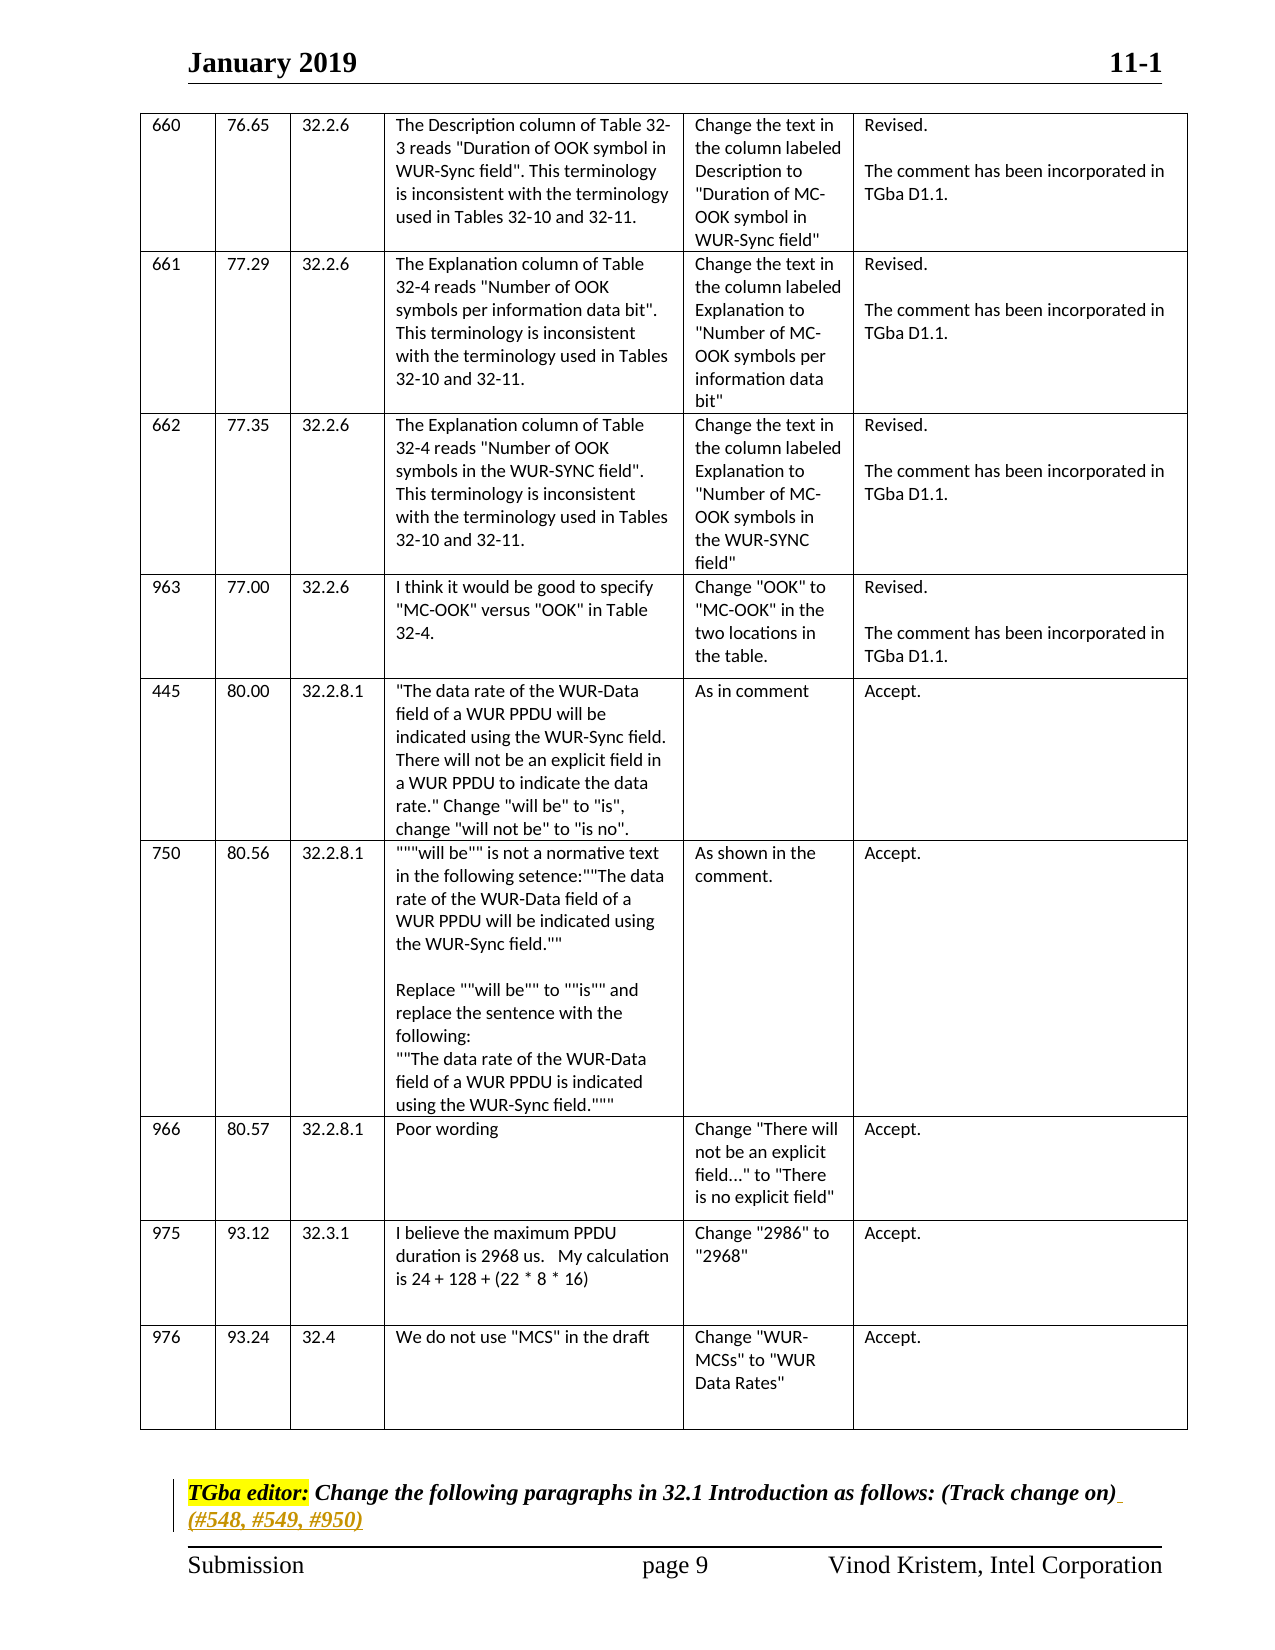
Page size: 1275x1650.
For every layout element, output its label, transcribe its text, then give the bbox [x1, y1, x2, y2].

table_cell 80.57 [216, 1117, 290, 1220]
table_cell Change "OOK" to "MC-OOK" in the two locations in the table. [684, 575, 853, 678]
table_cell 77.00 [216, 575, 290, 678]
table_cell 660 [141, 114, 215, 251]
table_cell 93.24 [216, 1326, 290, 1429]
table_cell Accept. [854, 1326, 1187, 1429]
table_cell Change "There will not be an explicit field..." to "There is no explicit field" [684, 1117, 853, 1220]
table_cell We do not use "MCS" in the draft [385, 1326, 683, 1429]
table_cell 77.29 [216, 252, 290, 412]
table_cell 77.35 [216, 414, 290, 574]
table_cell 32.2.8.1 [291, 841, 384, 1116]
table_cell Accept. [854, 1117, 1187, 1220]
table_cell Change "2986" to "2968" [684, 1221, 853, 1324]
text TGba editor: Change the following paragraphs in 32.1 Introduction as follows: (Track change on) [187, 1479, 1162, 1532]
table_cell 750 [141, 841, 215, 1116]
table_cell Accept. [854, 1221, 1187, 1324]
table_cell 93.12 [216, 1221, 290, 1324]
table_cell Revised. The comment has been incorporated in TGba D1.1. [854, 114, 1187, 251]
table_cell 32.2.6 [291, 575, 384, 678]
table_cell Revised. The comment has been incorporated in TGba D1.1. [854, 414, 1187, 574]
table_cell Accept. [854, 841, 1187, 1116]
table_cell Revised. The comment has been incorporated in TGba D1.1. [854, 575, 1187, 678]
table_cell As shown in the comment. [684, 841, 853, 1116]
table_cell I believe the maximum PPDU duration is 2968 us. My calculation is 24 + 128 + (22 * 8 * 16) [385, 1221, 683, 1324]
table_cell 32.2.8.1 [291, 1117, 384, 1220]
table_cell 661 [141, 252, 215, 412]
table_cell Accept. [854, 679, 1187, 840]
table_cell Change the text in the column labeled Explanation to "Number of MC-OOK symbols in the WUR-SYNC field" [684, 414, 853, 574]
table_cell 32.3.1 [291, 1221, 384, 1324]
table_cell The Description column of Table 32-3 reads "Duration of OOK symbol in WUR-Sync field". This terminology is inconsistent with the terminology used in Tables 32-10 and 32-11. [385, 114, 683, 251]
table_cell The Explanation column of Table 32-4 reads "Number of OOK symbols in the WUR-SYNC field". This terminology is inconsistent with the terminology used in Tables 32-10 and 32-11. [385, 414, 683, 574]
table_cell As in comment [684, 679, 853, 840]
table_cell Change the text in the column labeled Description to "Duration of MC-OOK symbol in WUR-Sync field" [684, 114, 853, 251]
table_cell Poor wording [385, 1117, 683, 1220]
table_cell Change the text in the column labeled Explanation to "Number of MC-OOK symbols per information data bit" [684, 252, 853, 412]
table_cell Change "WUR-MCSs" to "WUR Data Rates" [684, 1326, 853, 1429]
table_cell 80.00 [216, 679, 290, 840]
table_cell 32.2.6 [291, 114, 384, 251]
table_cell 975 [141, 1221, 215, 1324]
table_cell 76.65 [216, 114, 290, 251]
table_cell 963 [141, 575, 215, 678]
table_cell 80.56 [216, 841, 290, 1116]
table_cell 966 [141, 1117, 215, 1220]
table_cell The Explanation column of Table 32-4 reads "Number of OOK symbols per information data bit". This terminology is inconsistent with the terminology used in Tables 32-10 and 32-11. [385, 252, 683, 412]
table_cell Revised. The comment has been incorporated in TGba D1.1. [854, 252, 1187, 412]
table_cell 445 [141, 679, 215, 840]
table_cell 32.2.6 [291, 414, 384, 574]
table_cell 32.2.8.1 [291, 679, 384, 840]
table_cell I think it would be good to specify "MC-OOK" versus "OOK" in Table 32-4. [385, 575, 683, 678]
table_cell 662 [141, 414, 215, 574]
table_cell 32.2.6 [291, 252, 384, 412]
table_cell 976 [141, 1326, 215, 1429]
table_cell "The data rate of the WUR-Data field of a WUR PPDU will be indicated using the WUR-Sync field. There will not be an explicit field in a WUR PPDU to indicate the data rate." Change "will be" to "is", change "will not be" to "is no". [385, 679, 683, 840]
table_cell 32.4 [291, 1326, 384, 1429]
table_cell """will be"" is not a normative text in the following setence:""The data rate of the WUR-Data field of a WUR PPDU will be indicated using the WUR-Sync field."" Replace ""will be"" to ""is"" and replace the sentence with the following: ""The data rate of the WUR-Data field of a WUR PPDU is indicated using the WUR-Sync field.""" [385, 841, 683, 1116]
